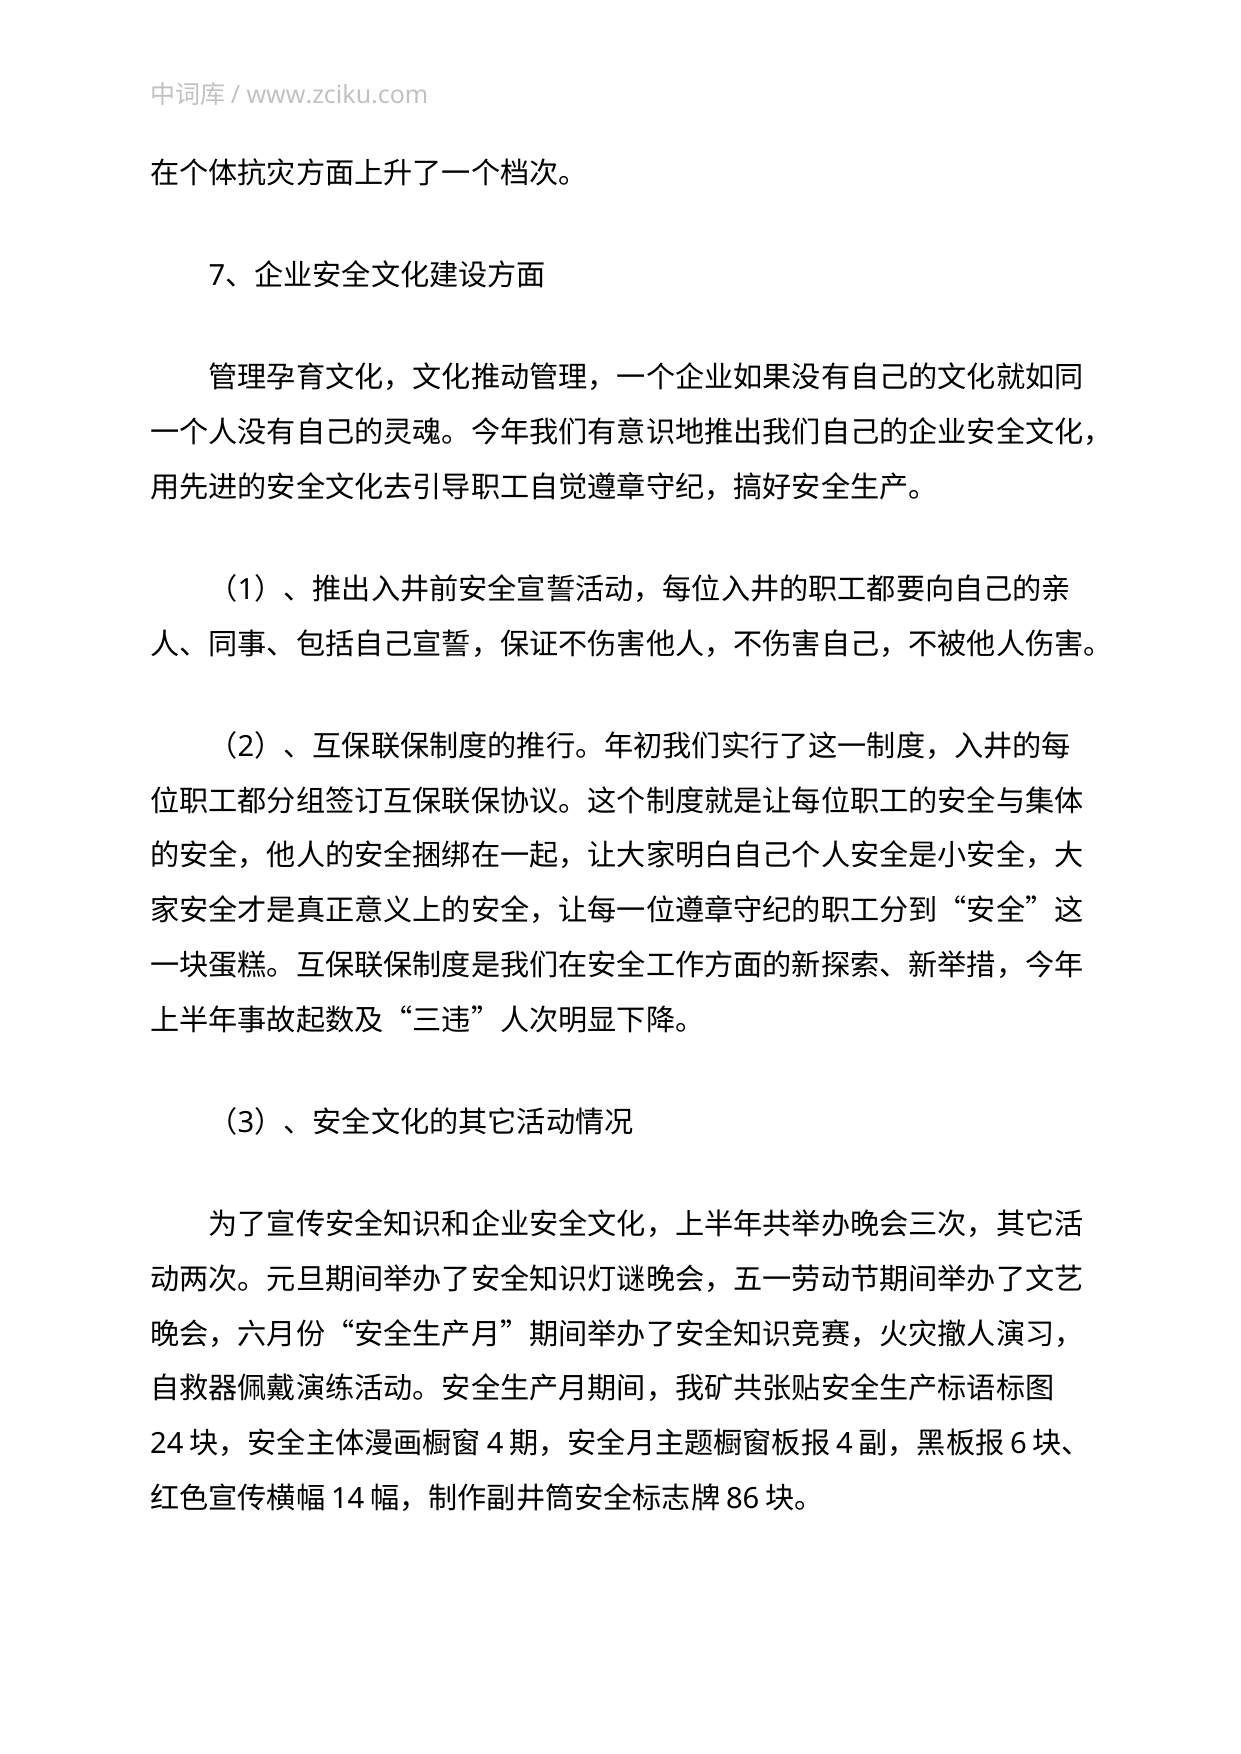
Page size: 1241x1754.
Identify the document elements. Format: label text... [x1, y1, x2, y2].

text （2）、互保联保制度的推行。年初我们实行了这一制度，入井的每位职工都分组签订互保联保协议。这个制度就是让每位职工的安全与集体的安全，他人的安全捆绑在一起，让大家明白自己个人安全是小安全，大家安全才是真正意义上的安全，让每一位遵章守纪的职工分到“安全”这一块蛋糕。互保联保制度是我们在安全工作方面的新探索、新举措，今年上半年事故起数及“三违”人次明显下降。 [150, 722, 1090, 1039]
text 为了宣传安全知识和企业安全文化，上半年共举办晚会三次，其它活动两次。元旦期间举办了安全知识灯谜晚会，五一劳动节期间举办了文艺晚会，六月份“安全生产月”期间举办了安全知识竞赛，火灾撤人演习，自救器佩戴演练活动。安全生产月期间，我矿共张贴安全生产标语标图24块，安全主体漫画橱窗4期，安全月主题橱窗板报4副，黑板报6块、红色宣传横幅14幅，制作副井筒安全标志牌86块。 [150, 1200, 1090, 1517]
text 管理孕育文化，文化推动管理，一个企业如果没有自己的文化就如同一个人没有自己的灵魂。今年我们有意识地推出我们自己的企业安全文化，用先进的安全文化去引导职工自觉遵章守纪，搞好安全生产。 [150, 354, 1090, 506]
text （1）、推出入井前安全宣誓活动，每位入井的职工都要向自己的亲人、同事、包括自己宣誓，保证不伤害他人，不伤害自己，不被他人伤害。 [150, 565, 1090, 663]
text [150, 150, 1090, 192]
text 7、企业安全文化建设方面 [150, 252, 1090, 294]
text （3）、安全文化的其它活动情况 [150, 1098, 1090, 1141]
